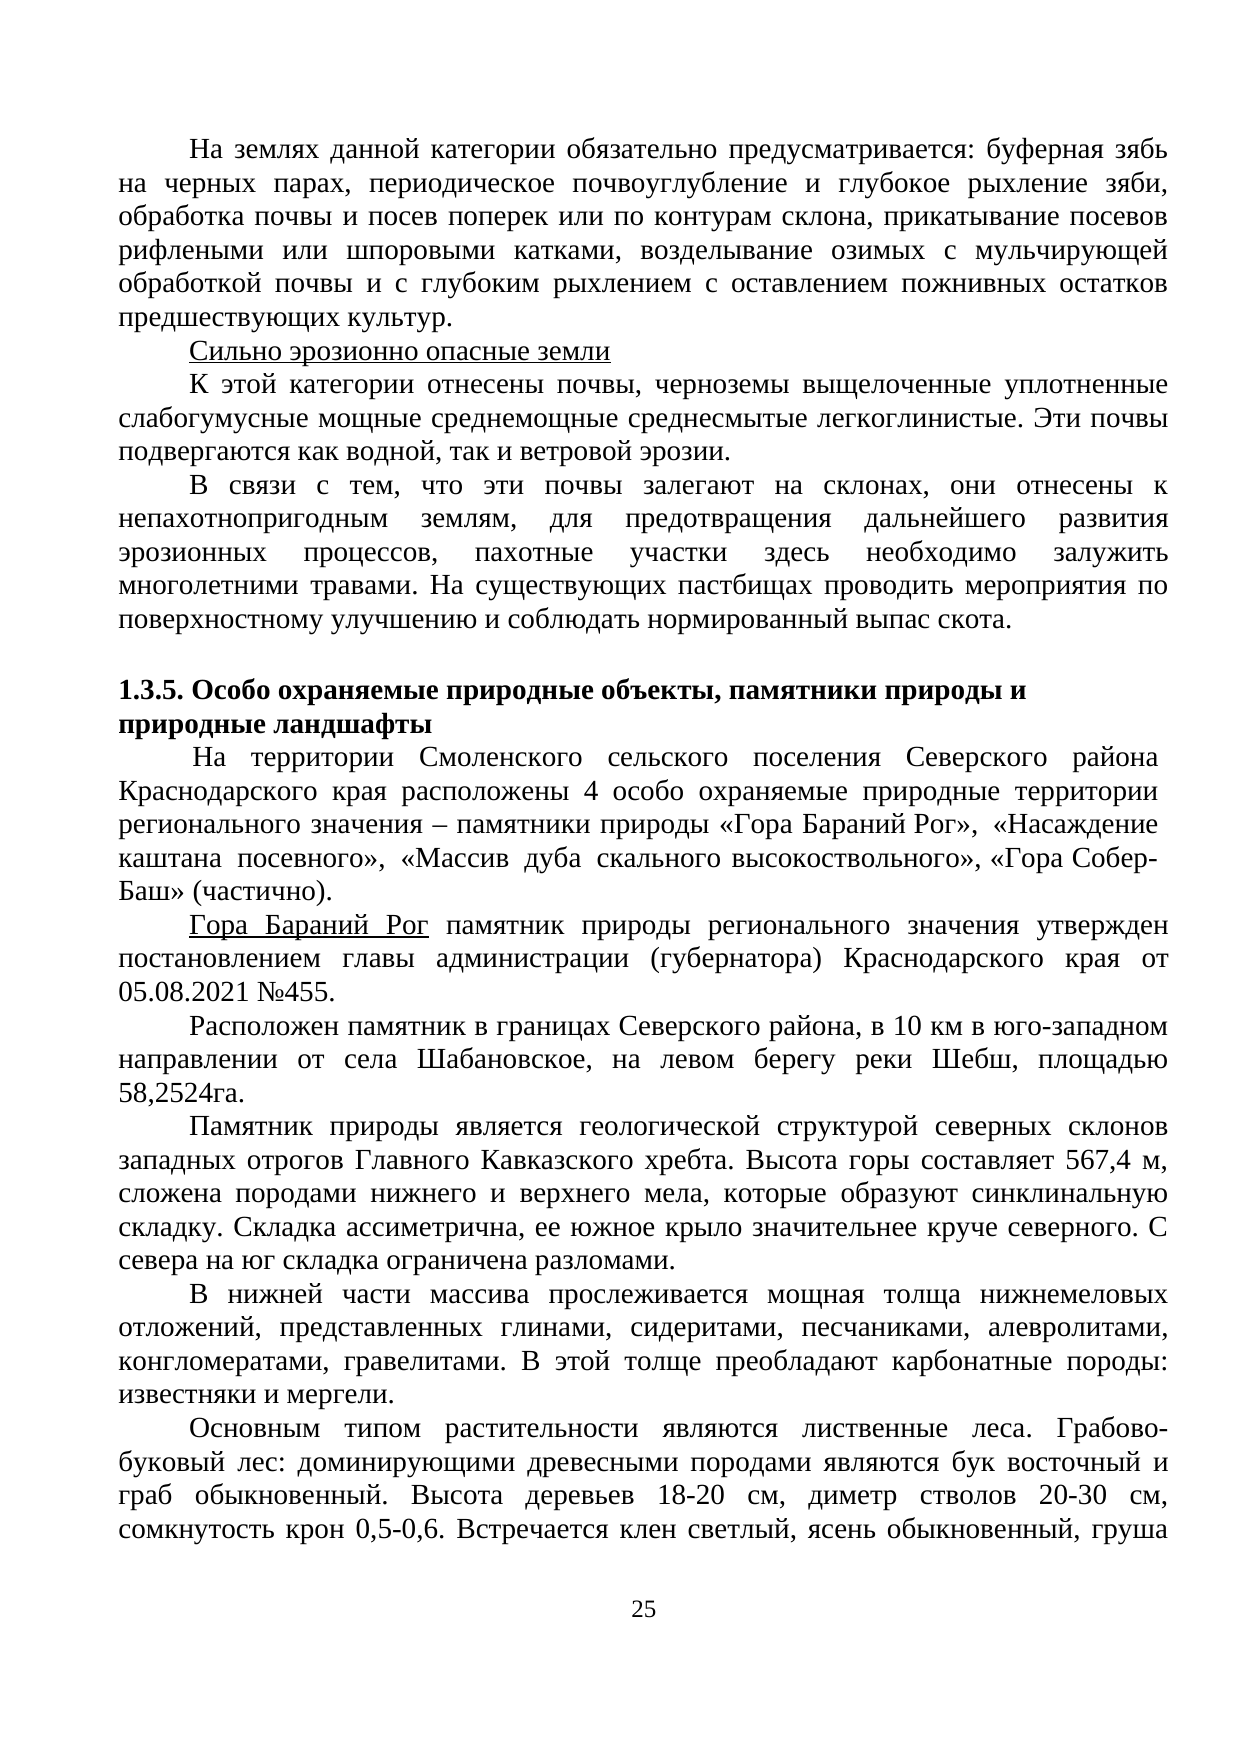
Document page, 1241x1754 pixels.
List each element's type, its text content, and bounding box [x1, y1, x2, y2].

subtitle 1.3.5. Особо охраняемые природные объекты, памятники природы и природные ландшафты [118, 672, 1169, 739]
text На землях данной категории обязательно предусматривается: буферная зябь на черных парах, периодическое почвоуглубление и глубокое рыхление зяби, обработка почвы и посев поперек или по контурам склона, прикатывание посевов рифлеными или шпоровыми катками, возделывание озимых с мульчирующей обработкой почвы и с глубоким рыхлением с оставлением пожнивных остатков предшествующих культур. [118, 131, 1169, 333]
text На территории Смоленского сельского поселения Северского района Краснодарского края расположены 4 особо охраняемые природные территории регионального значения – памятники природы «Гора Бараний Рог», «Насаждение каштана посевного», «Массив дуба скального высокоствольного», «Гора Собер-Баш» (частично). [118, 739, 1158, 907]
text В связи с тем, что эти почвы залегают на склонах, они отнесены к непахотнопригодным землям, для предотвращения дальнейшего развития эрозионных процессов, пахотные участки здесь необходимо залужить многолетними травами. На существующих пастбищах проводить мероприятия по поверхностному улучшению и соблюдать нормированный выпас скота. [118, 467, 1169, 634]
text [118, 1410, 1169, 1544]
text Памятник природы является геологической структурой северных склонов западных отрогов Главного Кавказского хребта. Высота горы составляет 567,4 м, сложена породами нижнего и верхнего мела, которые образуют синклинальную складку. Складка ассиметрична, ее южное крыло значительнее круче северного. С севера на юг складка ограничена разломами. [118, 1108, 1169, 1276]
text Сильно эрозионно опасные земли [118, 333, 1169, 366]
text Гора Бараний Рог памятник природы регионального значения утвержден постановлением главы администрации (губернатора) Краснодарского края от 05.08.2021 №455. [118, 907, 1169, 1008]
text В нижней части массива прослеживается мощная толща нижнемеловых отложений, представленных глинами, сидеритами, песчаниками, алевролитами, конгломератами, гравелитами. В этой толще преобладают карбонатные породы: известняки и мергели. [118, 1276, 1169, 1410]
text К этой категории отнесены почвы, черноземы выщелоченные уплотненные слабогумусные мощные среднемощные среднесмытые легкоглинистые. Эти почвы подвергаются как водной, так и ветровой эрозии. [118, 366, 1169, 467]
text Расположен памятник в границах Северского района, в 10 км в юго-западном направлении от села Шабановское, на левом берегу реки Шебш, площадью 58,2524га. [118, 1008, 1169, 1108]
